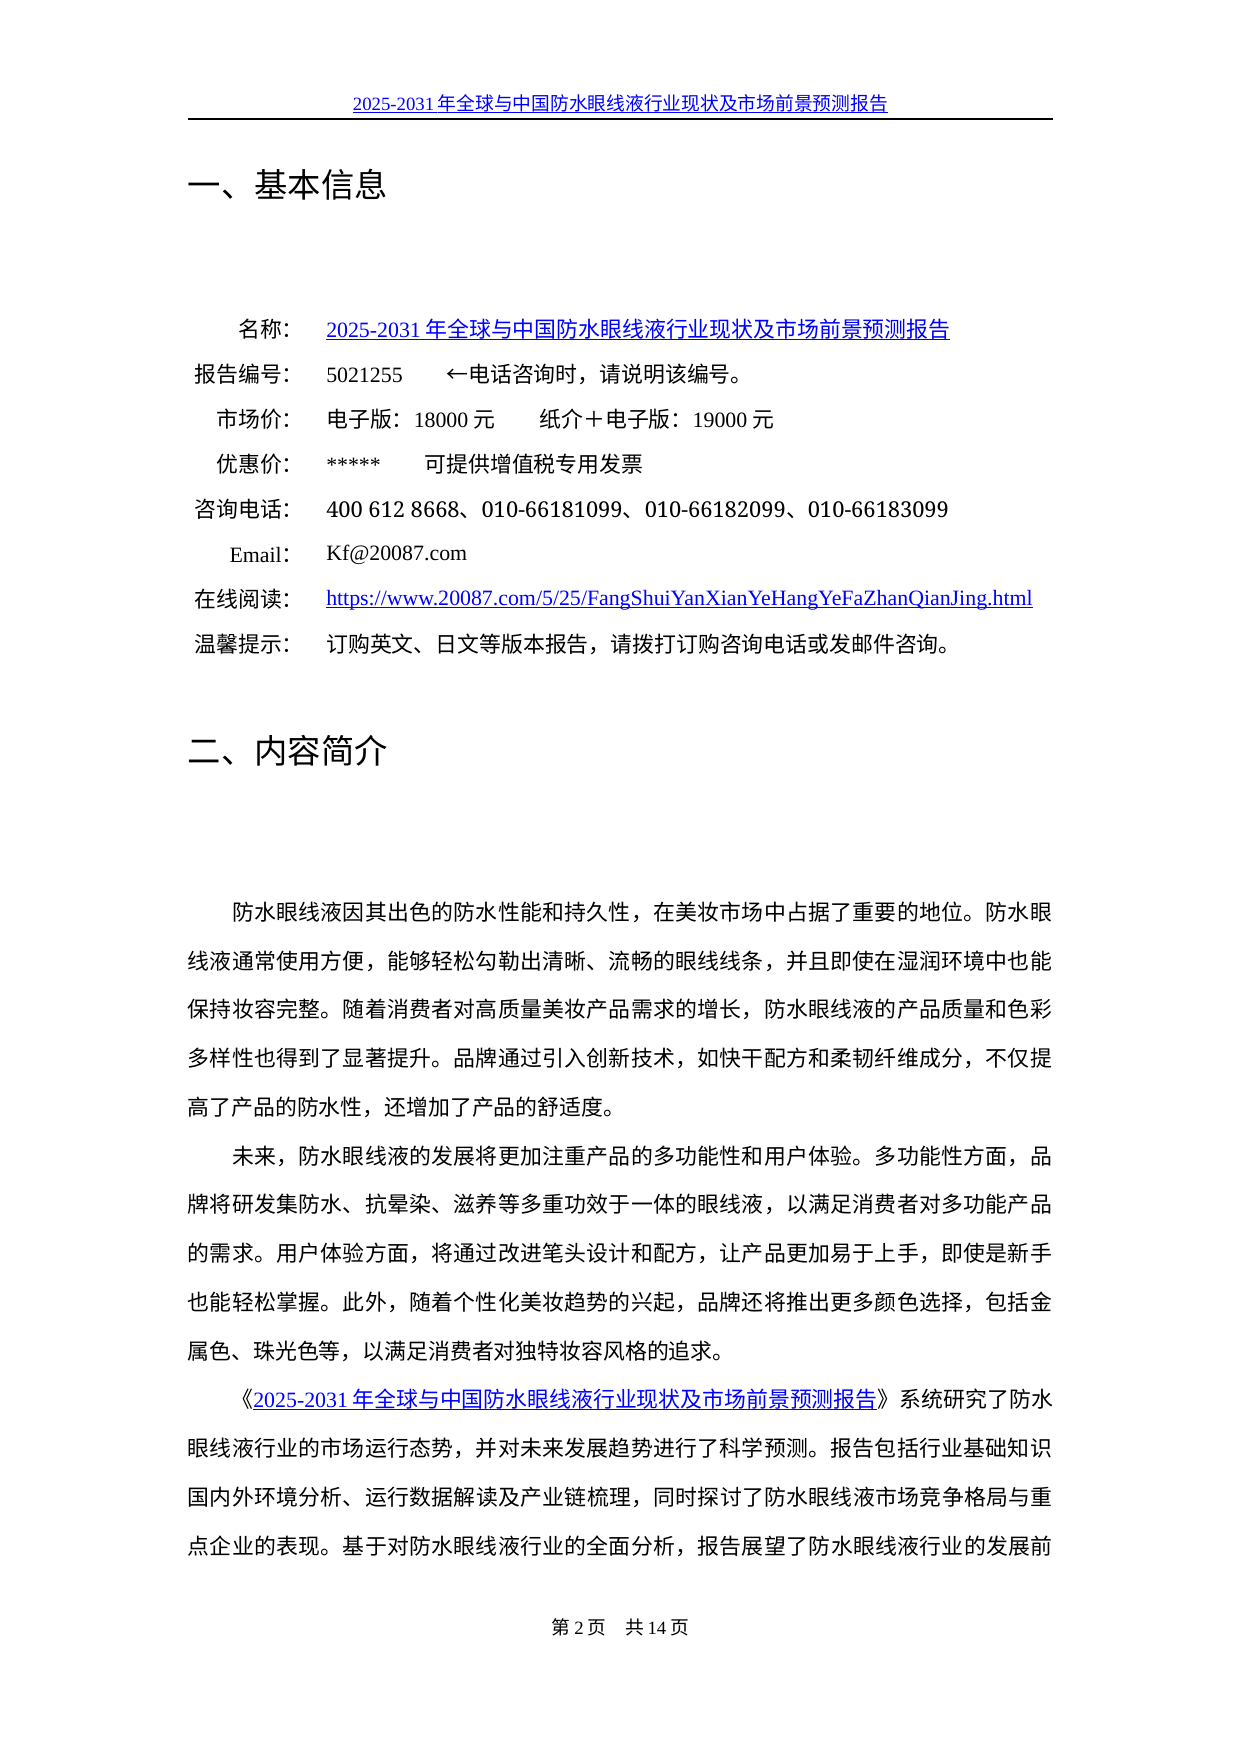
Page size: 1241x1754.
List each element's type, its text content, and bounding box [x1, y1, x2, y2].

table_cell 5021255 ←电话咨询时，请说明该编号。 [315, 357, 1073, 402]
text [187, 894, 1053, 1561]
table_cell 400 612 8668、010-66181099、010-66182099、010-66183099 [315, 492, 1073, 537]
table_cell [315, 582, 1073, 627]
table_cell 咨询电话： [167, 492, 315, 537]
table_cell 电子版：18000 元 纸介＋电子版：19000 元 [315, 402, 1073, 447]
table_cell Kf@20087.com [315, 537, 1073, 582]
title 二、内容简介 [187, 717, 1053, 782]
table_cell 订购英文、日文等版本报告，请拨打订购咨询电话或发邮件咨询。 [315, 627, 1073, 672]
table_header 2025-2031年全球与中国防水眼线液行业现状及市场前景预测报告 [315, 312, 1073, 357]
table_cell 优惠价： [167, 447, 315, 492]
table_cell Email： [167, 537, 315, 582]
table_cell 市场价： [167, 402, 315, 447]
table_cell 在线阅读： [167, 582, 315, 627]
table_header 名称： [167, 312, 315, 357]
table_cell 报告编号： [167, 357, 315, 402]
table_cell 温馨提示： [167, 627, 315, 672]
title 一、基本信息 [187, 150, 1053, 215]
table_cell ***** 可提供增值税专用发票 [315, 447, 1073, 492]
